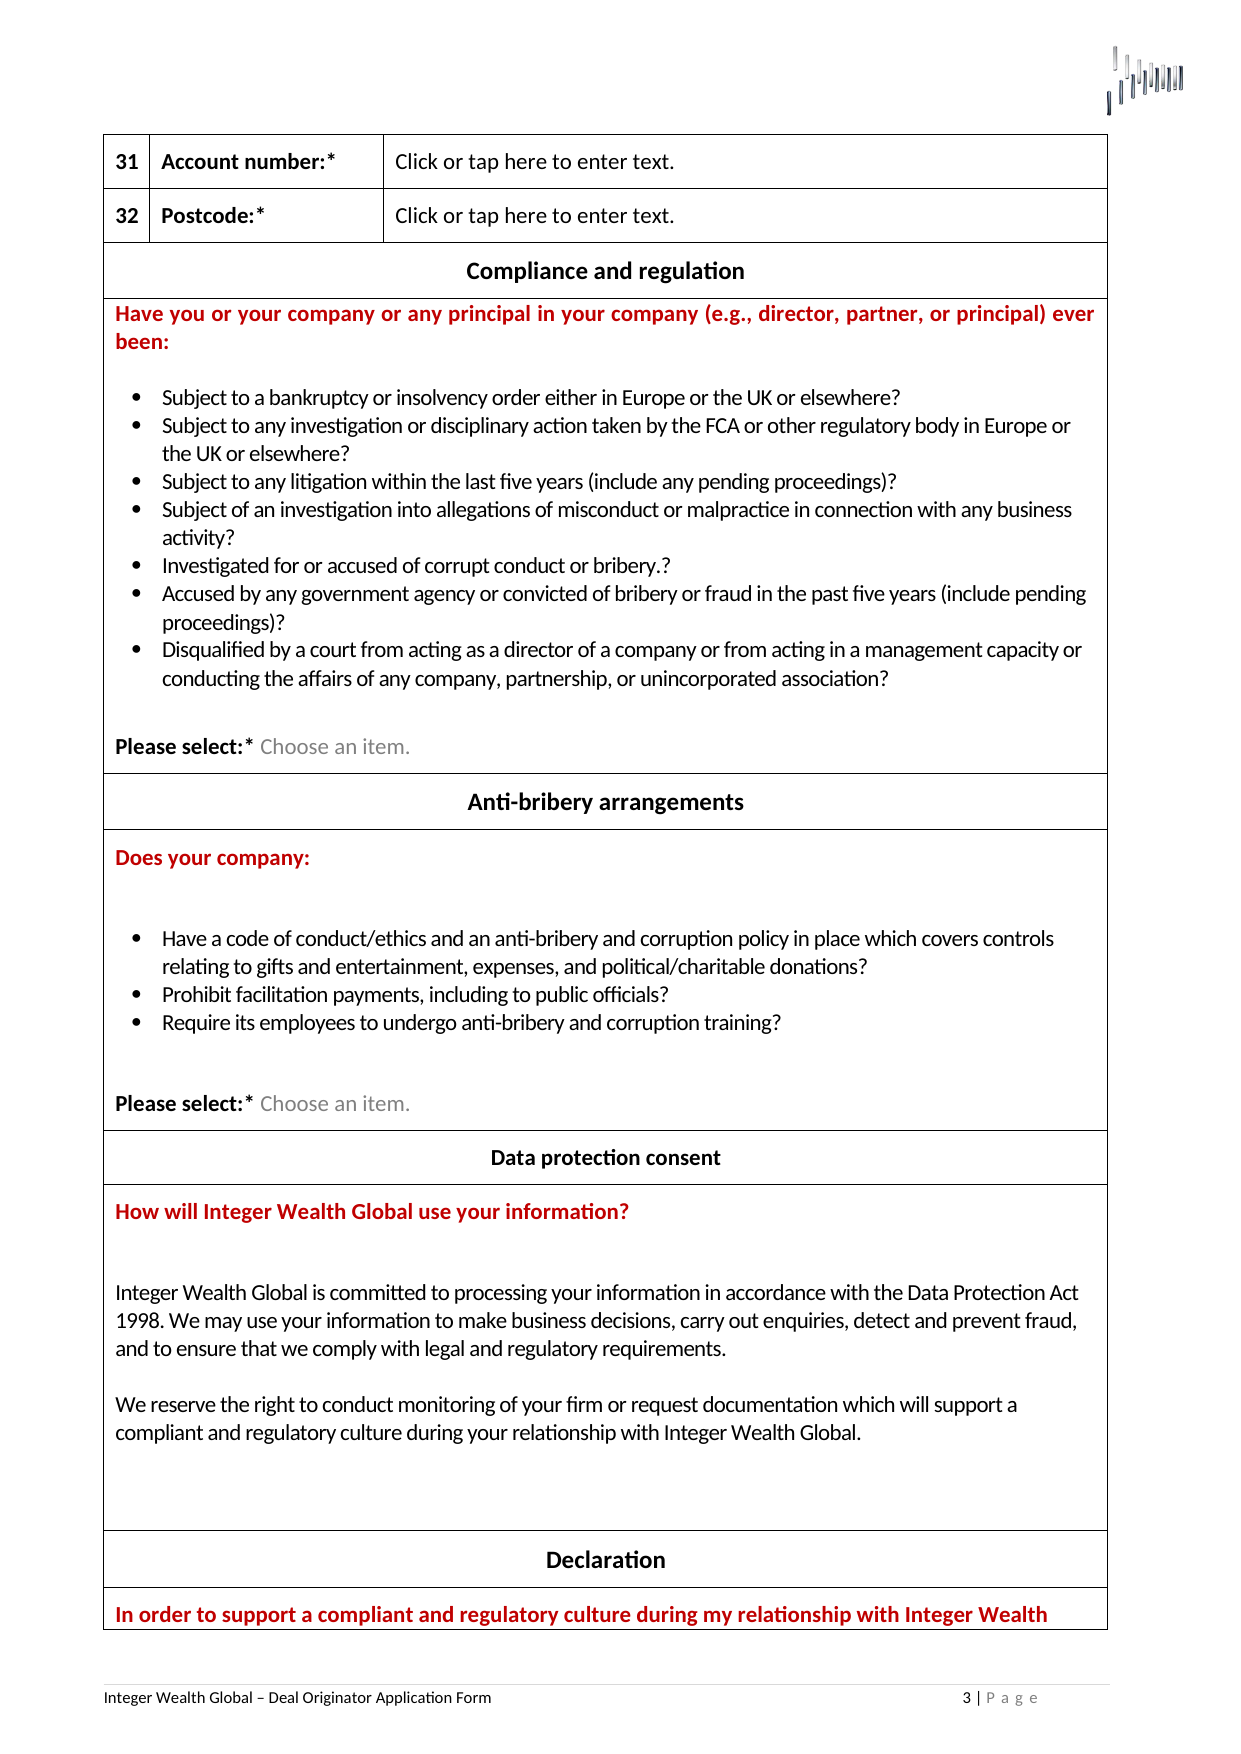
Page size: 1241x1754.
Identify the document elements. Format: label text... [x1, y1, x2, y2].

table_cell Postcode:* [150, 189, 383, 242]
picture [1105, 42, 1184, 120]
table_cell Account number:* [150, 135, 383, 188]
table_cell Have you or your company or any principal in your company (e.g., director, partner, or principal) ever been: Subject to a bankruptcy or insolvency order either in Europe or the UK or elsewhere? Subject to any investigation or disciplinary action taken by the FCA or other regulatory body in Europe or the UK or elsewhere? Subject to any litigation within the last five years (include any pending proceedings)? Subject of an investigation into allegations of misconduct or malpractice in connection with any business activity? Investigated for or accused of corrupt conduct or bribery.? Accused by any government agency or convicted of bribery or fraud in the past five years (include pending proceedings)? Disqualified by a court from acting as a director of a company or from acting in a management capacity or conducting the affairs of any company, partnership, or unincorporated association? Please select:* [104, 299, 1107, 773]
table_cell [104, 1588, 1107, 1628]
table_cell 31 [104, 135, 149, 188]
table_cell Compliance and regulation [104, 243, 1107, 298]
table_cell Declaration [104, 1531, 1107, 1587]
table_cell How will Integer Wealth Global use your information? Integer Wealth Global is committed to processing your information in accordance with the Data Protection Act 1998. We may use your information to make business decisions, carry out enquiries, detect and prevent fraud, and to ensure that we comply with legal and regulatory requirements. We reserve the right to conduct monitoring of your firm or request documentation which will support a compliant and regulatory culture during your relationship with Integer Wealth Global. [104, 1185, 1107, 1530]
table_cell Data protection consent [104, 1131, 1107, 1183]
table_cell Anti-bribery arrangements [104, 774, 1107, 829]
table_cell Does your company: Have a code of conduct/ethics and an anti-bribery and corruption policy in place which covers controls relating to gifts and entertainment, expenses, and political/charitable donations? Prohibit facilitation payments, including to public officials? Require its employees to undergo anti-bribery and corruption training? Please select:* [104, 830, 1107, 1129]
table_cell 32 [104, 189, 149, 242]
